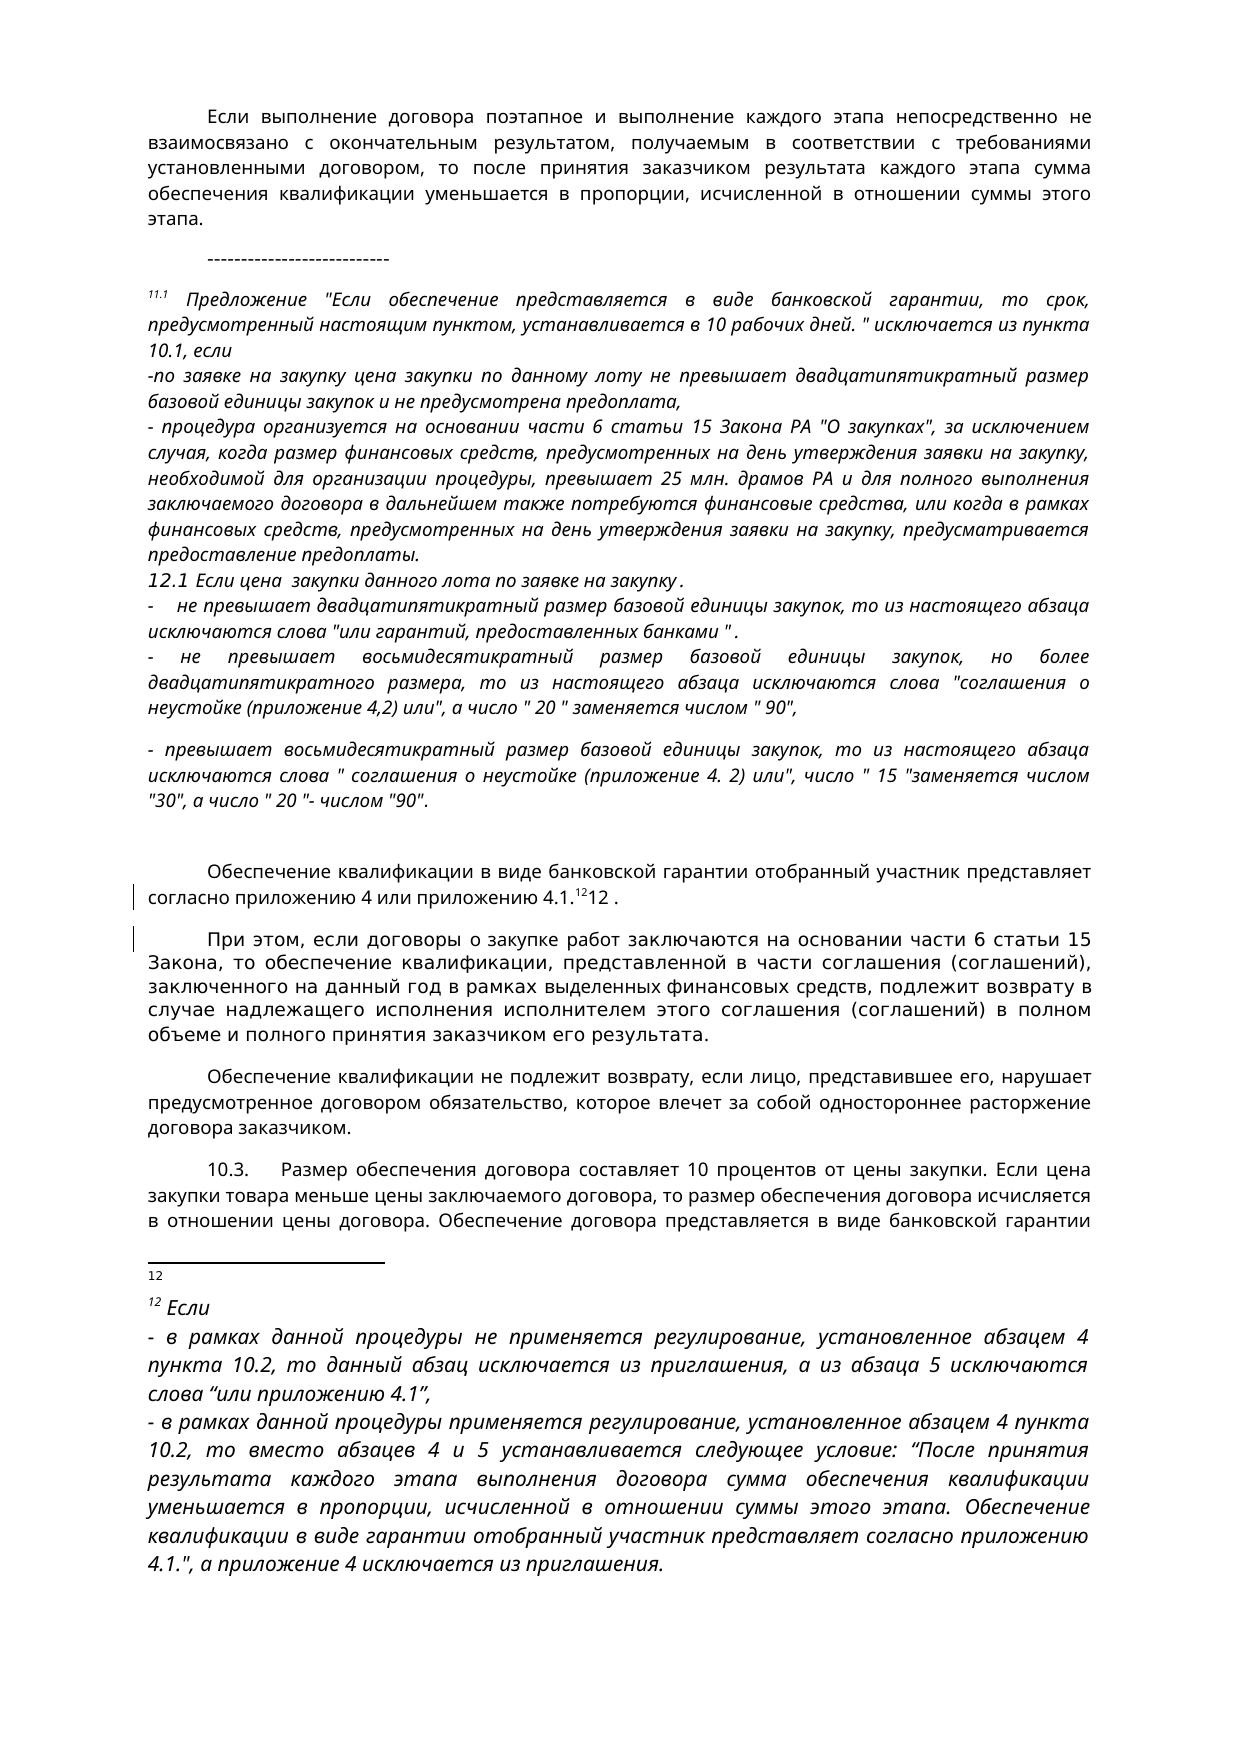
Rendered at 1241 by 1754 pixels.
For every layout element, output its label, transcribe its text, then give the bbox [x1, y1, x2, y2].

text --------------------------- [148, 248, 1092, 269]
text 12.1 Если цена закупки данного лота по заявке на закупку․ [148, 567, 1092, 592]
text - процедура организуется на основании части 6 статьи 15 Закона РА "О закупках", за исключением случая, когда размер финансовых средств, предусмотренных на день утверждения заявки на закупку, необходимой для организации процедуры, превышает 25 млн. драмов РА и для полного выполнения заключаемого договора в дальнейшем также потребуются финансовые средства, или когда в рамках финансовых средств, предусмотренных на день утверждения заявки на закупку, предусматривается предоставление предоплаты. [148, 414, 1092, 567]
text Если выполнение договора поэтапное и выполнение каждого этапа непосредственно не взаимосвязано с окончательным результатом, получаемым в соответствии с требованиями установленными договором, то после принятия заказчиком результата каждого этапа сумма обеспечения квалификации уменьшается в пропорции, исчисленной в отношении суммы этого этапа. [148, 103, 1092, 231]
text - не превышает двадцатипятикратный размер базовой единицы закупок, то из настоящего абзаца исключаются слова "или гарантий, предоставленных банками "․ [148, 592, 1092, 643]
text Обеспечение квалификации не подлежит возврату, если лицо, представившее его, нарушает предусмотренное договором обязательство, которое влечет за собой одностороннее расторжение договора заказчиком. [148, 1063, 1092, 1140]
text - не превышает восьмидесятикратный размер базовой единицы закупок, но более двадцатипятикратного размера, то из настоящего абзаца исключаются слова "соглашения о неустойке (приложение 4,2) или", а число " 20 " заменяется числом " 90", [148, 643, 1092, 720]
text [148, 1157, 1092, 1233]
text Обеспечение квалификации в виде банковской гарантии отобранный участник представляет согласно приложению 4 или приложению 4.1.12 . [148, 859, 1092, 910]
text При этом, если договоры о закупке работ заключаются на основании части 6 статьи 15 Закона, то обеспечение квалификации, представленной в части соглашения (соглашений), заключенного на данный год в рамках выделенных финансовых средств, подлежит возврату в случае надлежащего исполнения исполнителем этого соглашения (соглашений) в полном объеме и полного принятия заказчиком его результата. [148, 926, 1092, 1047]
text 11.1 Предложение "Если обеспечение представляется в виде банковской гарантии, то срок, предусмотренный настоящим пунктом, устанавливается в 10 рабочих дней. " исключается из пункта 10.1, если [148, 286, 1092, 363]
text - превышает восьмидесятикратный размер базовой единицы закупок, то из настоящего абзаца исключаются слова " соглашения о неустойке (приложение 4. 2) или", число " 15 "заменяется числом "30", а число " 20 "- числом "90". [148, 737, 1092, 813]
text -по заявке на закупку цена закупки по данному лоту не превышает двадцатипятикратный размер базовой единицы закупок и не предусмотрена предоплата, [148, 363, 1092, 414]
